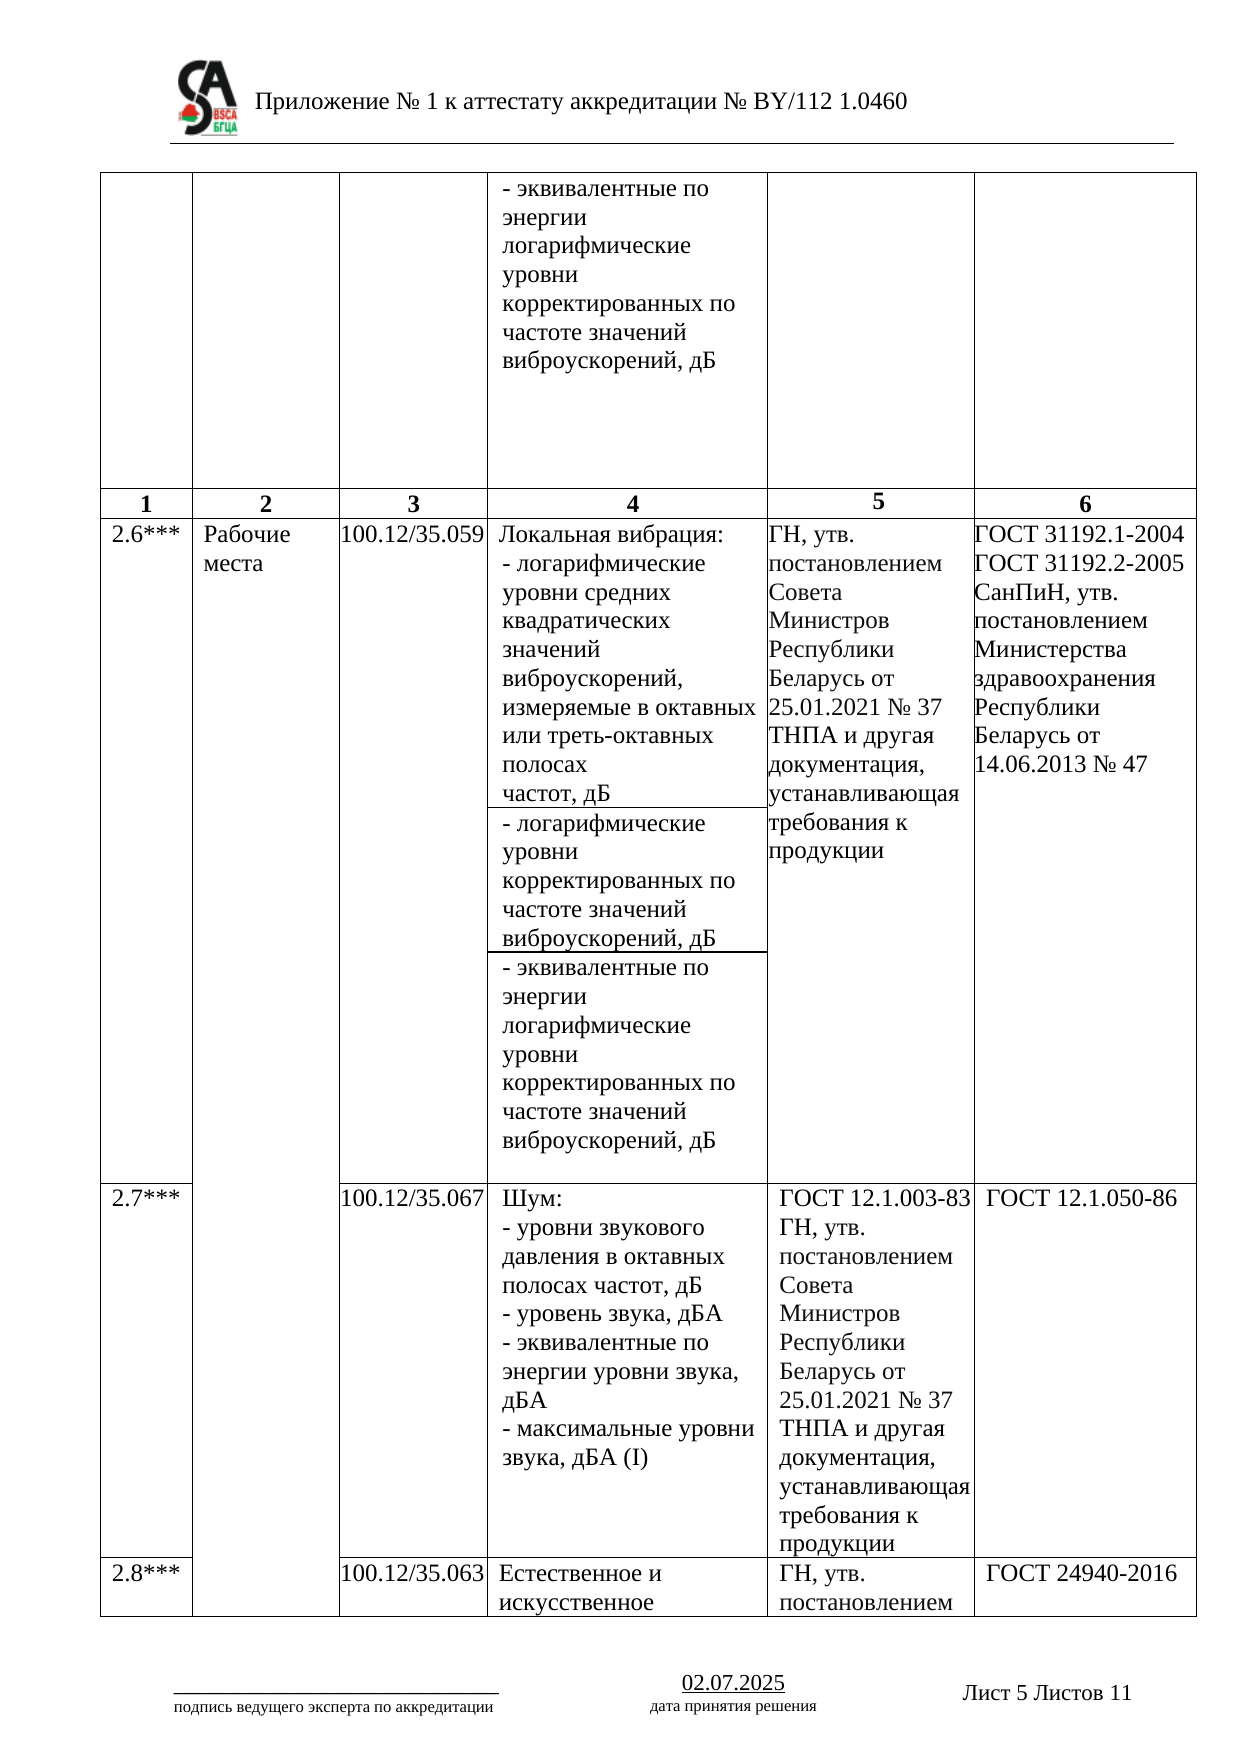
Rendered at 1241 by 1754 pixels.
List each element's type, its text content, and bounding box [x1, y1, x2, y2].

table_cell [768, 1558, 974, 1616]
table_cell 3 [340, 489, 487, 518]
table_cell Шум: - уровни звукового давления в октавных полосах частот, дБ - уровень звука, дБА - эквивалентные по энергии уровни звука, дБА - максимальные уровни звука, дБА (I) [488, 1184, 767, 1557]
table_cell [768, 519, 974, 1182]
table_cell 2.6*** [101, 519, 192, 1182]
table_cell 100.12/35.059 [340, 519, 487, 1182]
table_cell Рабочие места [193, 519, 339, 1616]
table_cell 5 [768, 489, 974, 518]
table_cell - эквивалентные по энергии логарифмические уровни корректированных по частоте значений виброускорений, дБ [488, 953, 767, 1182]
table_cell 1 [101, 489, 192, 518]
table_cell - логарифмические уровни корректированных по частоте значений виброускорений, дБ [488, 808, 767, 951]
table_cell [488, 1558, 767, 1616]
table_cell ГОСТ 24940-2016 [975, 1558, 1196, 1616]
table_cell ГОСТ 12.1.003-83 ГН, утв. постановлением Совета Министров Республики Беларусь от 25.01.2021 № 37 ТНПА и другая документация, устанавливающая требования к продукции [768, 1184, 974, 1557]
table_cell - эквивалентные по энергии логарифмические уровни корректированных по частоте значений виброускорений, дБ [488, 173, 767, 488]
picture [177, 59, 239, 136]
table_cell 2.7*** [101, 1184, 192, 1557]
table_cell 100.12/35.067 [340, 1184, 487, 1557]
table_cell ГОСТ 31192.1-2004 ГОСТ 31192.2-2005 СанПиН, утв. постановлением Министерства здравоохранения Республики Беларусь от 14.06.2013 № 47 [975, 519, 1196, 1182]
table_cell 2.8*** [101, 1558, 192, 1616]
table_cell 2 [193, 489, 339, 518]
table_cell Локальная вибрация: - логарифмические уровни средних квадратических значений виброускорений, измеряемые в октавных или треть-октавных полосах частот, дБ [488, 519, 767, 807]
table_cell ГОСТ 12.1.050-86 [975, 1184, 1196, 1557]
table_cell 4 [488, 489, 767, 518]
table_cell 6 [975, 489, 1196, 518]
table_cell 100.12/35.063 [340, 1558, 487, 1616]
